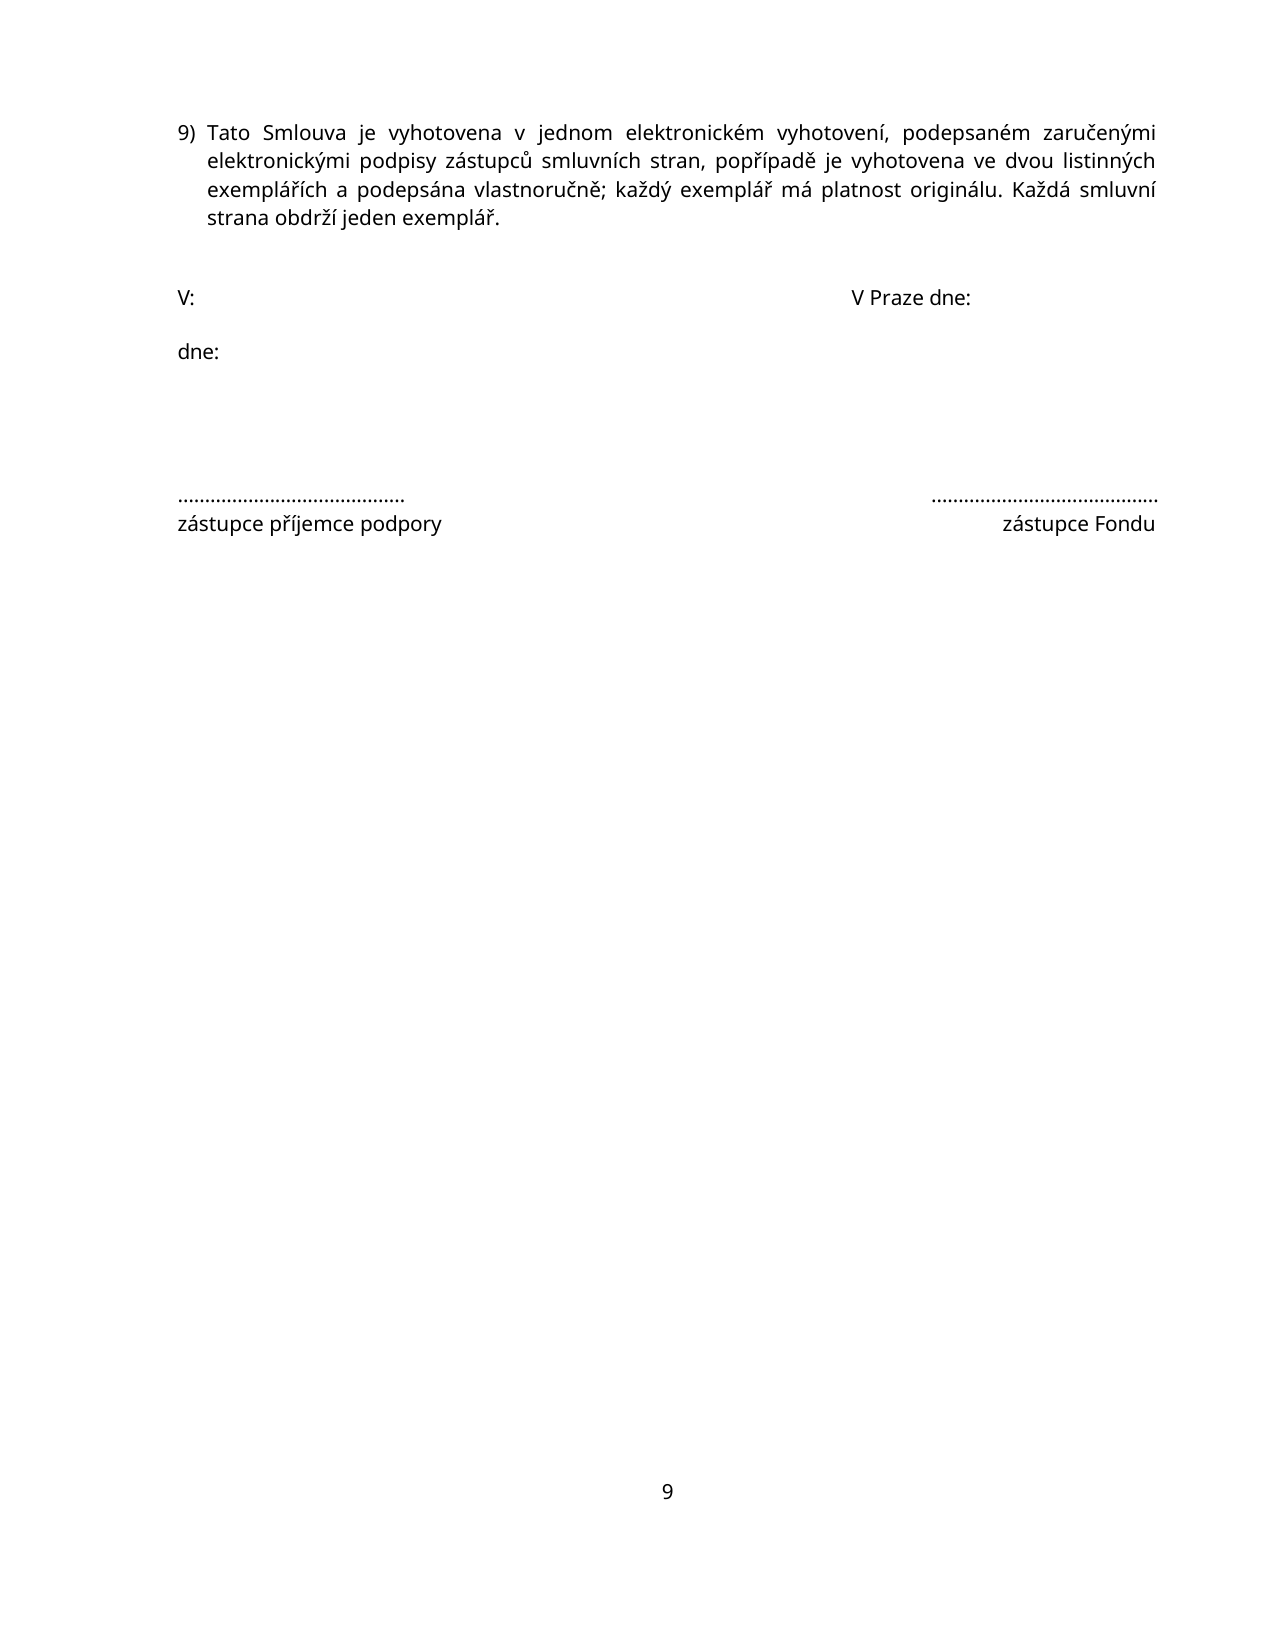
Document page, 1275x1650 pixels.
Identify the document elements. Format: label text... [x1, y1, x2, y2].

text …………………………………… …………………………………… [177, 481, 1169, 509]
list Tato Smlouva je vyhotovena v jednom elektronickém vyhotovení, podepsaném zaručenými elektronickými podpisy zástupců smluvních stran, popřípadě je vyhotovena ve dvou listinných exemplářích a podepsána vlastnoručně; každý exemplář má platnost originálu. Každá smluvní strana obdrží jeden exemplář. [177, 118, 1157, 232]
text zástupce příjemce podpory zástupce Fondu [177, 509, 1169, 537]
text V: V Praze dne: [177, 283, 1169, 312]
text dne: [177, 337, 1169, 366]
